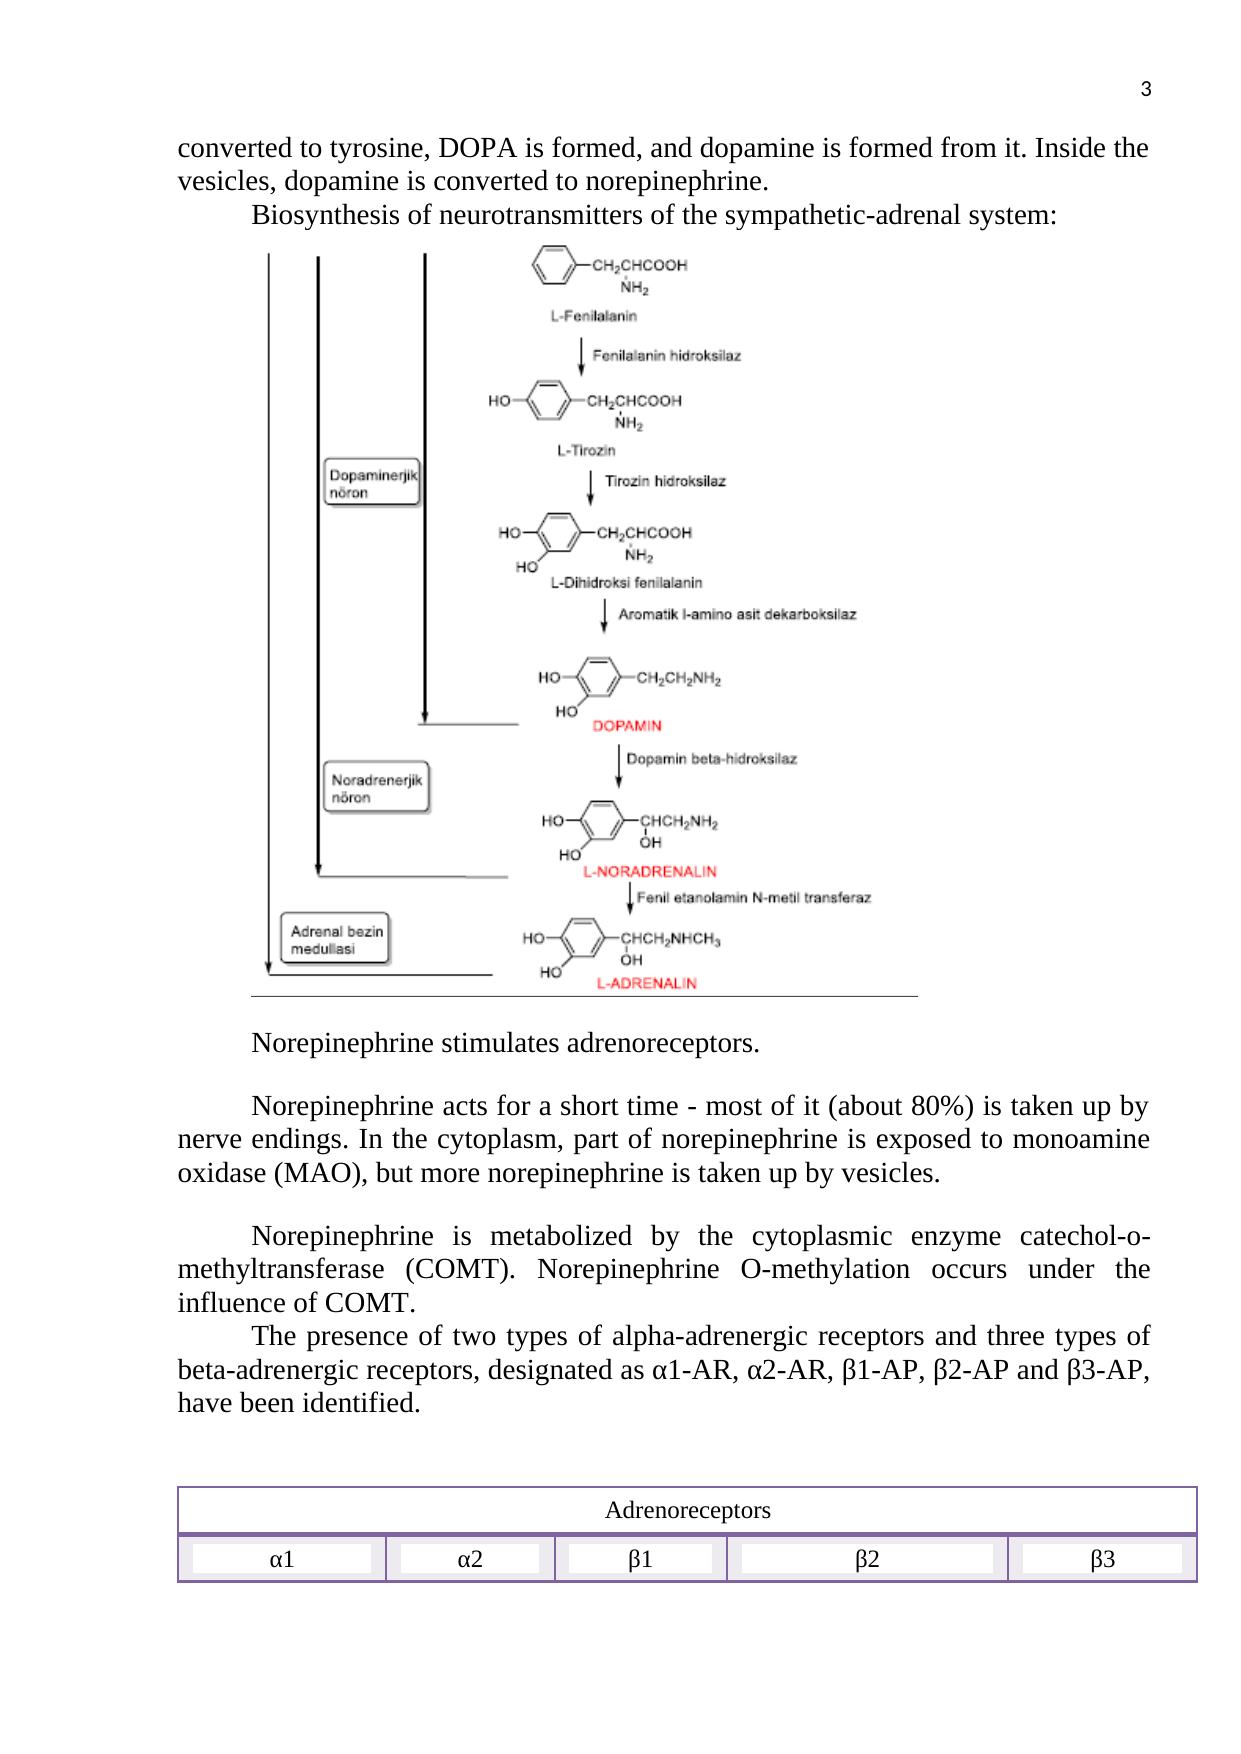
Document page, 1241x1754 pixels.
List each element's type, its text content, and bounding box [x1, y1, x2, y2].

text Norepinephrine stimulates adrenoreceptors. [177, 1025, 1152, 1059]
text Norepinephrine acts for a short time - most of it (about 80%) is taken up by nerve endings. In the cytoplasm, part of norepinephrine is exposed to monoamine oxidase (MAO), but more norepinephrine is taken up by vesicles. [177, 1088, 1152, 1188]
text Norepinephrine is metabolized by the cytoplasmic enzyme catechol-o-methyltransferase (COMT). Norepinephrine O-methylation occurs under the influence of COMT. [177, 1218, 1152, 1318]
text The presence of two types of alpha-adrenergic receptors and three types of beta-adrenergic receptors, designated as α1-AR, α2-AR, β1-ΑΡ, β2-ΑΡ and β3-ΑΡ, have been identified. [177, 1318, 1152, 1419]
table_cell β2 [728, 1537, 1007, 1580]
table_header Adrenoreceptors [179, 1488, 1196, 1532]
table_cell α1 [179, 1537, 385, 1580]
table_cell β1 [556, 1537, 726, 1580]
table_cell β3 [1009, 1537, 1196, 1580]
table_cell α2 [387, 1537, 554, 1580]
text Biosynthesis of neurotransmitters of the sympathetic-adrenal system: [177, 197, 1152, 230]
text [177, 130, 1152, 197]
